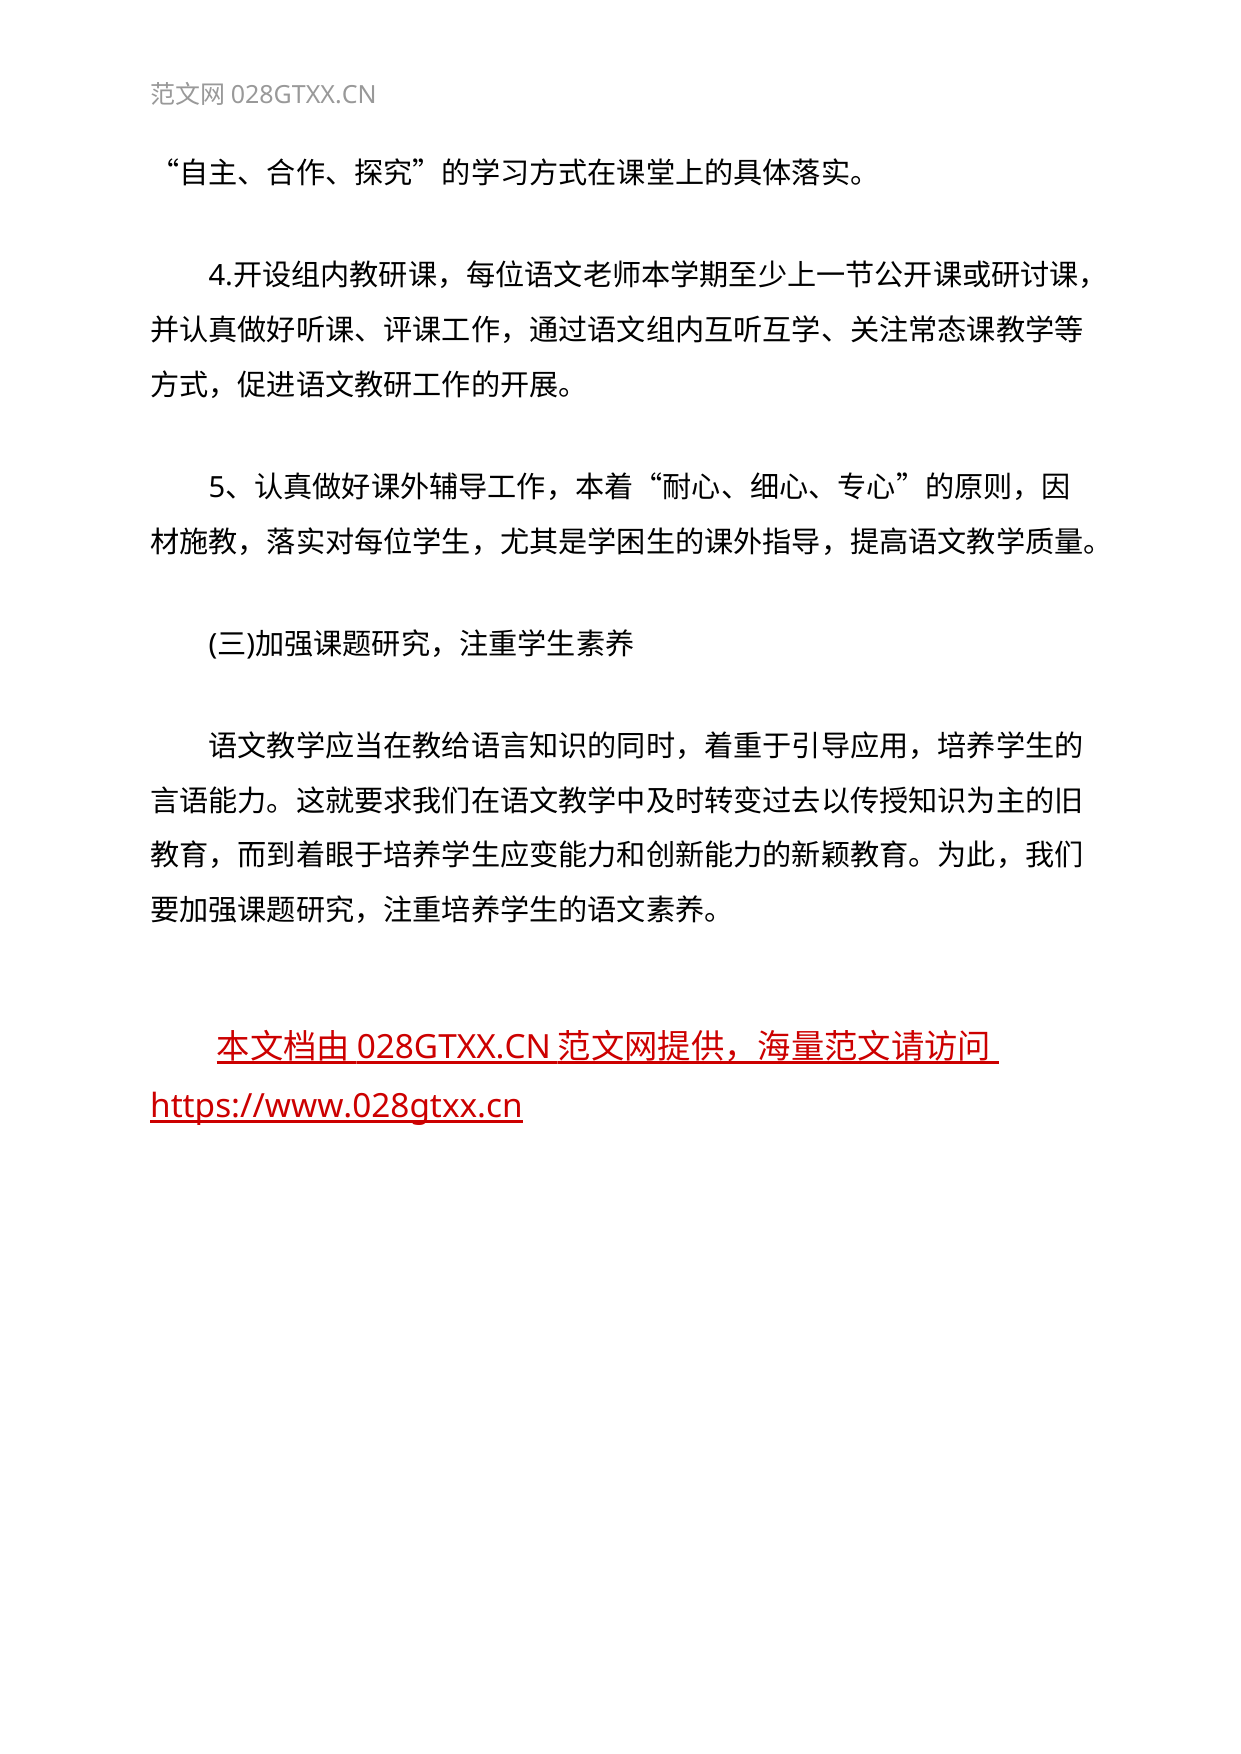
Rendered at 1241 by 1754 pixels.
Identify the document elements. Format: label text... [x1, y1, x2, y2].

text 语文教学应当在教给语言知识的同时，着重于引导应用，培养学生的言语能力。这就要求我们在语文教学中及时转变过去以传授知识为主的旧教育，而到着眼于培养学生应变能力和创新能力的新颖教育。为此，我们要加强课题研究，注重培养学生的语文素养。 [150, 722, 1090, 929]
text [150, 150, 1090, 192]
text 5、认真做好课外辅导工作，本着“耐心、细心、专心”的原则，因材施教，落实对每位学生，尤其是学困生的课外指导，提高语文教学质量。 [150, 463, 1090, 561]
text 本文档由028GTXX.CN范文网提供，海量范文请访问 https://www.028gtxx.cn [150, 1020, 1090, 1127]
text (三)加强课题研究，注重学生素养 [150, 620, 1090, 663]
text 4.开设组内教研课，每位语文老师本学期至少上一节公开课或研讨课，并认真做好听课、评课工作，通过语文组内互听互学、关注常态课教学等方式，促进语文教研工作的开展。 [150, 252, 1090, 404]
